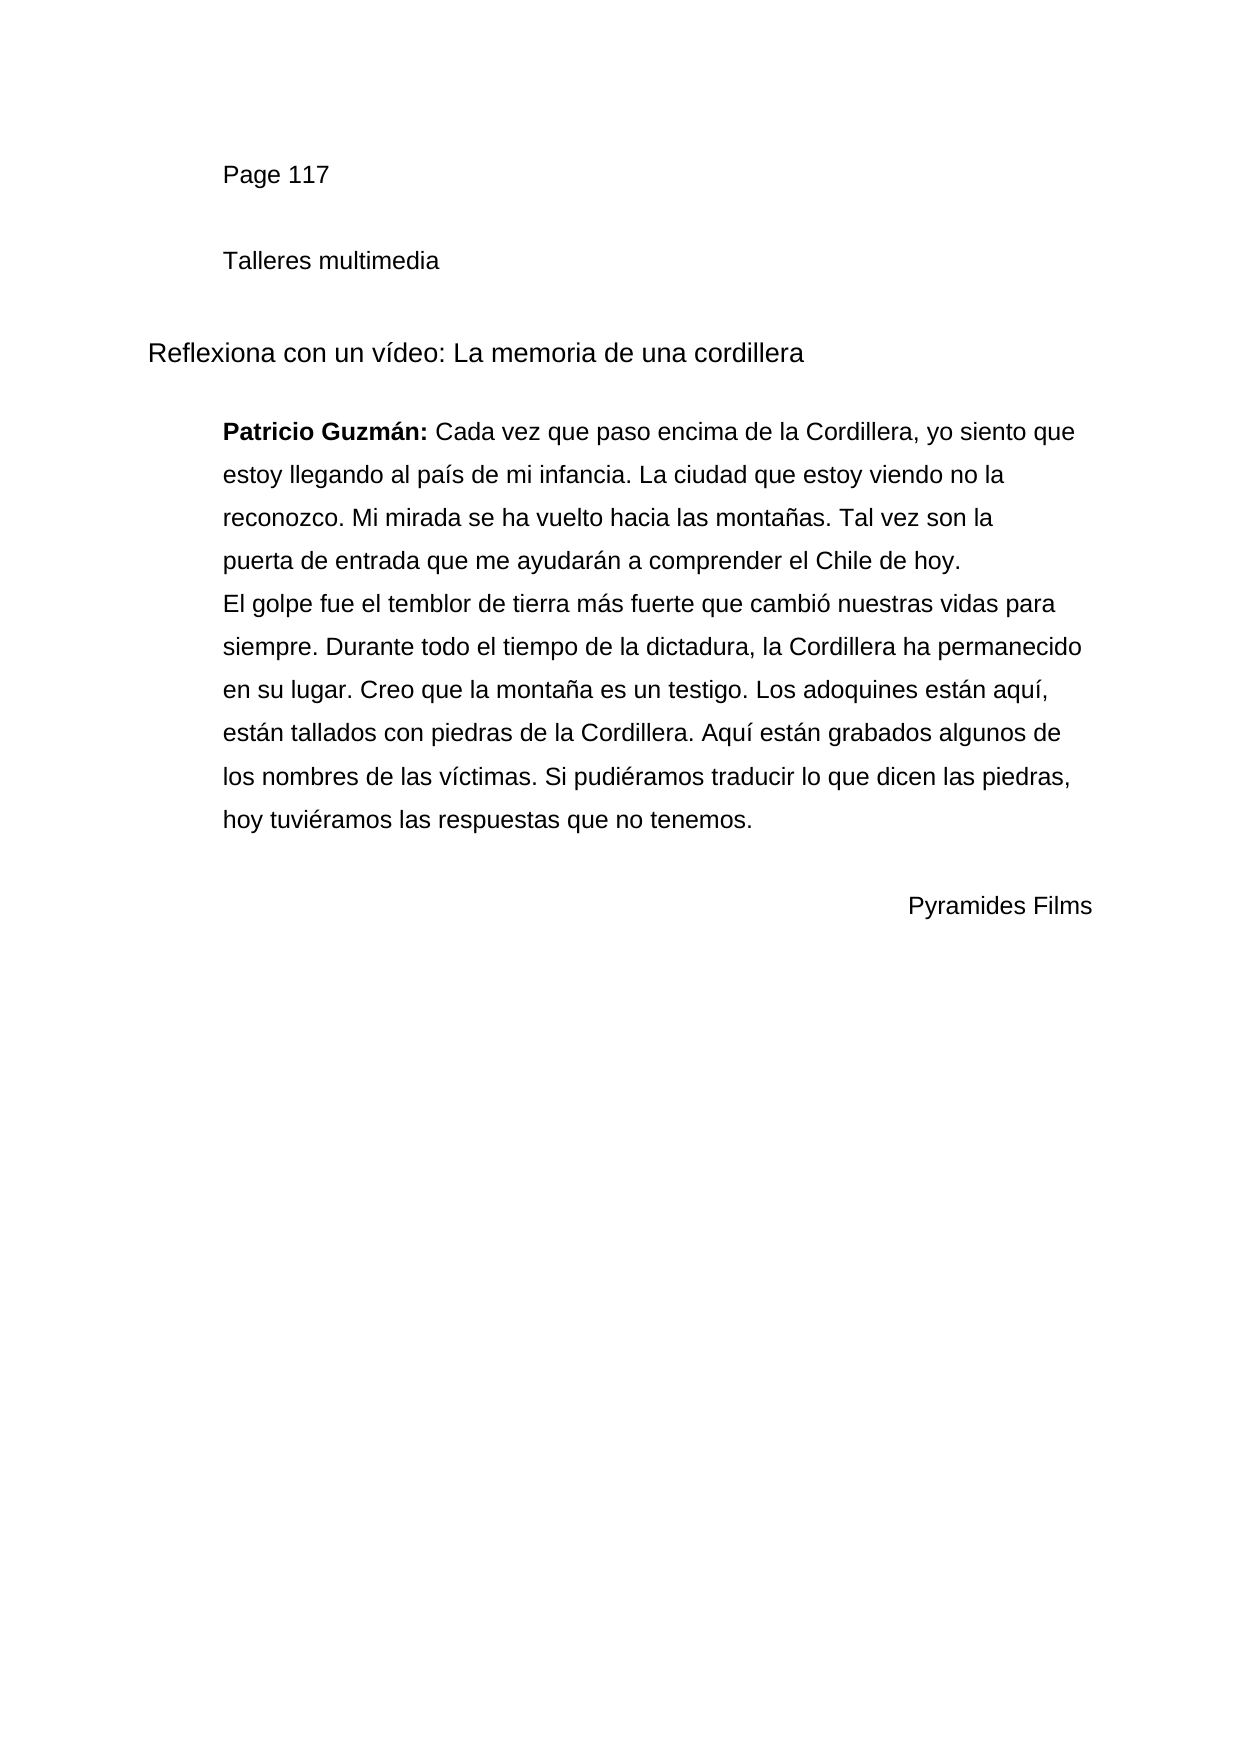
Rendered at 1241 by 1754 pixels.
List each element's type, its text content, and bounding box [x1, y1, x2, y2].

list Pyramides Films [223, 891, 1093, 920]
list Talleres multimedia [223, 246, 1093, 275]
list Page 117 [223, 160, 1093, 189]
list El golpe fue el temblor de tierra más fuerte que cambió nuestras vidas para siempre. Durante todo el tiempo de la dictadura, la Cordillera ha permanecido en su lugar. Creo que la montaña es un testigo. Los adoquines están aquí, están tallados con piedras de la Cordillera. Aquí están grabados algunos de los nombres de las víctimas. Si pudiéramos traducir lo que dicen las piedras, hoy tuviéramos las respuestas que no tenemos. [223, 589, 1093, 833]
list puerta de entrada que me ayudarán a comprender el Chile de hoy. [223, 546, 1093, 575]
subtitle Reflexiona con un vídeo: La memoria de una cordillera [148, 337, 1093, 369]
list Patricio Guzmán: Cada vez que paso encima de la Cordillera, yo siento que estoy llegando al país de mi infancia. La ciudad que estoy viendo no la reconozco. Mi mirada se ha vuelto hacia las montañas. Tal vez son la [223, 417, 1093, 532]
